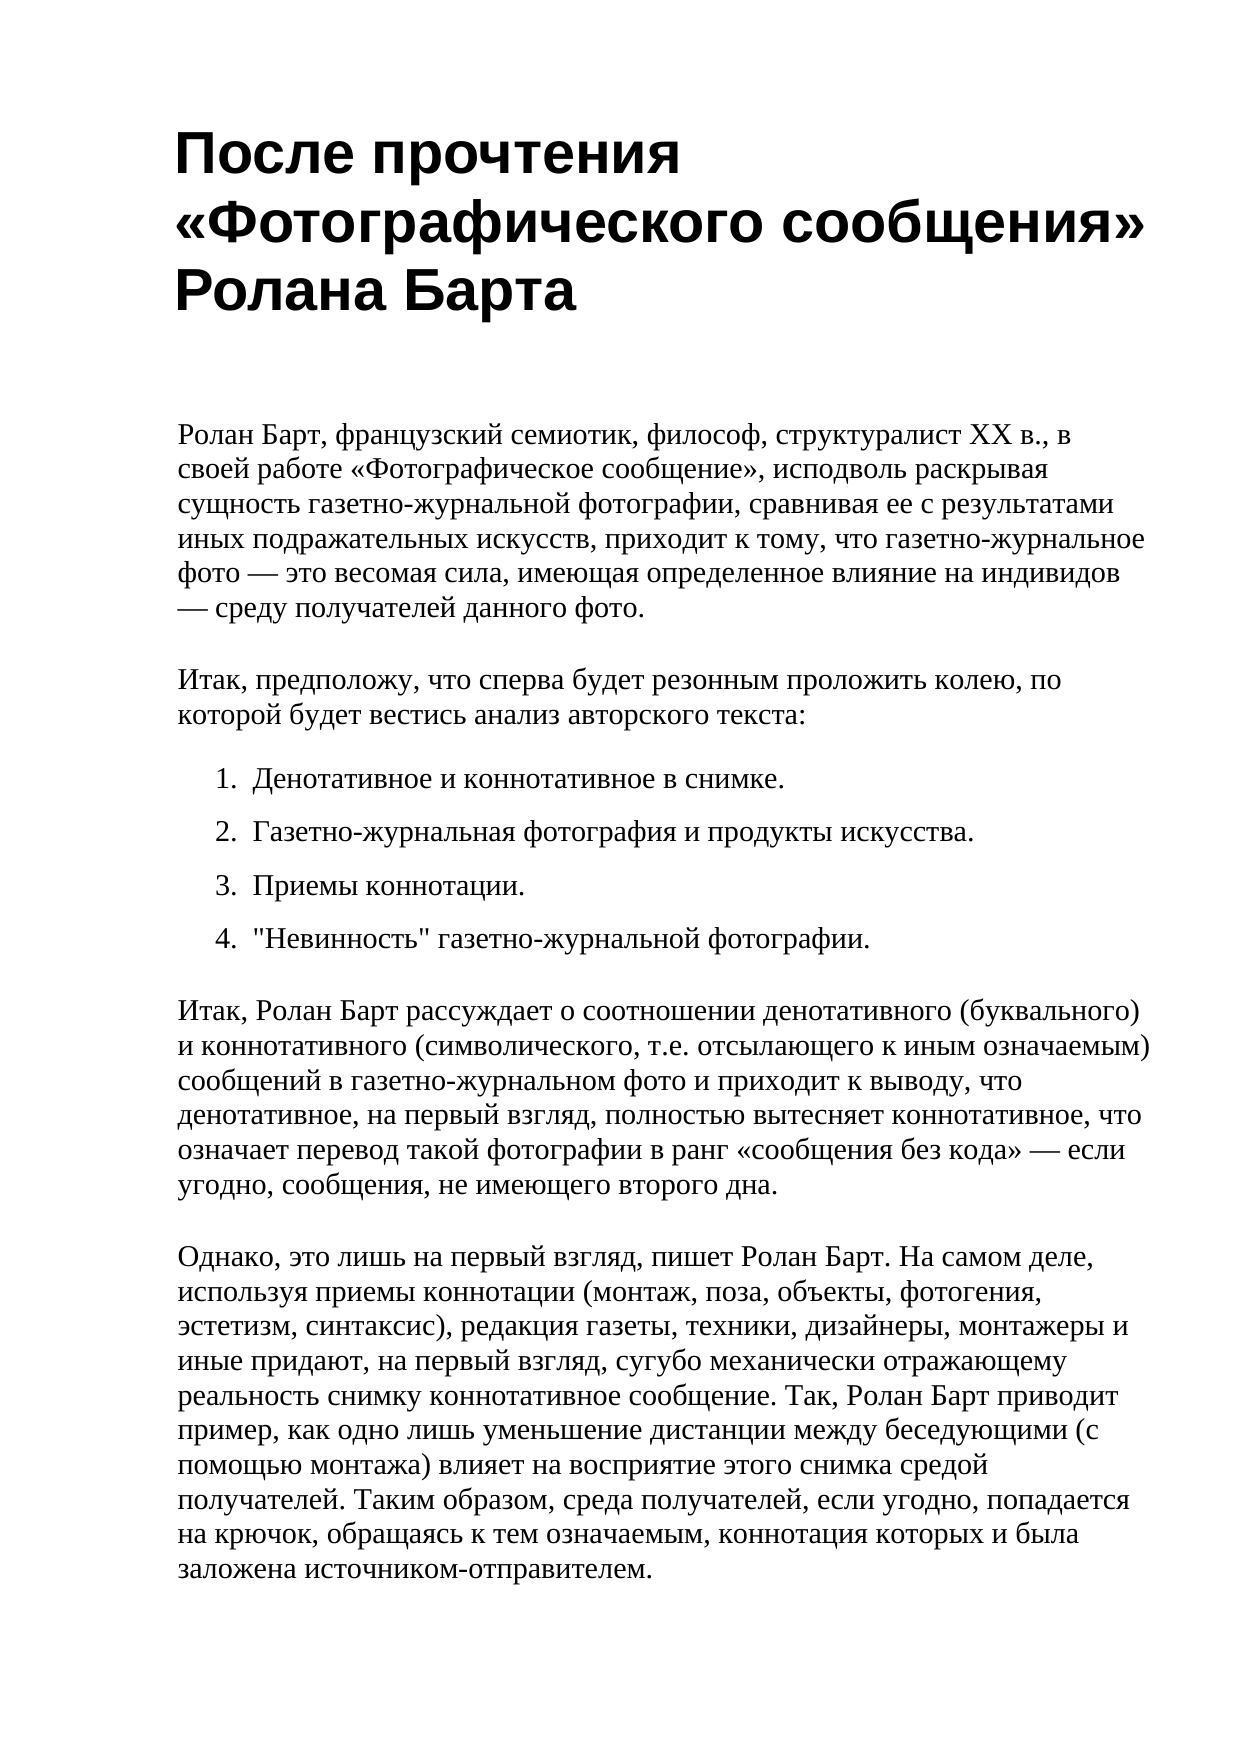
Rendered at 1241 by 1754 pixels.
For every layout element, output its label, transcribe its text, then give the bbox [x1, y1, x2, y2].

list Газетно-журнальная фотография и продукты искусства. [215, 813, 1152, 848]
list Приемы коннотации. [215, 867, 1152, 902]
text Однако, это лишь на первый взгляд, пишет Ролан Барт. На самом деле, используя приемы коннотации (монтаж, поза, объекты, фотогения, эстетизм, синтаксис), редакция газеты, техники, дизайнеры, монтажеры и иные придают, на первый взгляд, сугубо механически отражающему реальность снимку коннотативное сообщение. Так, Ролан Барт приводит пример, как одно лишь уменьшение дистанции между беседующими (с помощью монтажа) влияет на восприятие этого снимка средой получателей. Таким образом, среда получателей, если угодно, попадается на крючок, обращаясь к тем означаемым, коннотация которых и была заложена источником-отправителем. [177, 1238, 1152, 1585]
text Ролан Барт, французский семиотик, философ, структуралист XX в., в своей работе «Фотографическое сообщение», исподволь раскрывая сущность газетно-журнальной фотографии, сравнивая ее с результатами иных подражательных искусств, приходит к тому, что газетно-журнальное фото — это весомая сила, имеющая определенное влияние на индивидов — среду получателей данного фото. [177, 416, 1152, 624]
text Итак, предположу, что сперва будет резонным проложить колею, по которой будет вестись анализ авторского текста: [177, 661, 1152, 731]
list "Невинность" газетно-журнальной фотографии. [215, 920, 1152, 955]
text Итак, Ролан Барт рассуждает о соотношении денотативного (буквального) и коннотативного (символического, т.е. отсылающего к иным означаемым) сообщений в газетно-журнальном фото и приходит к выводу, что денотативное, на первый взгляд, полностью вытесняет коннотативное, что означает перевод такой фотографии в ранг «сообщения без кода» — если угодно, сообщения, не имеющего второго дна. [177, 992, 1152, 1201]
list Денотативное и коннотативное в снимке. [215, 760, 1152, 795]
text После прочтения «Фотографического сообщения» Ролана Барта [174, 118, 1152, 323]
